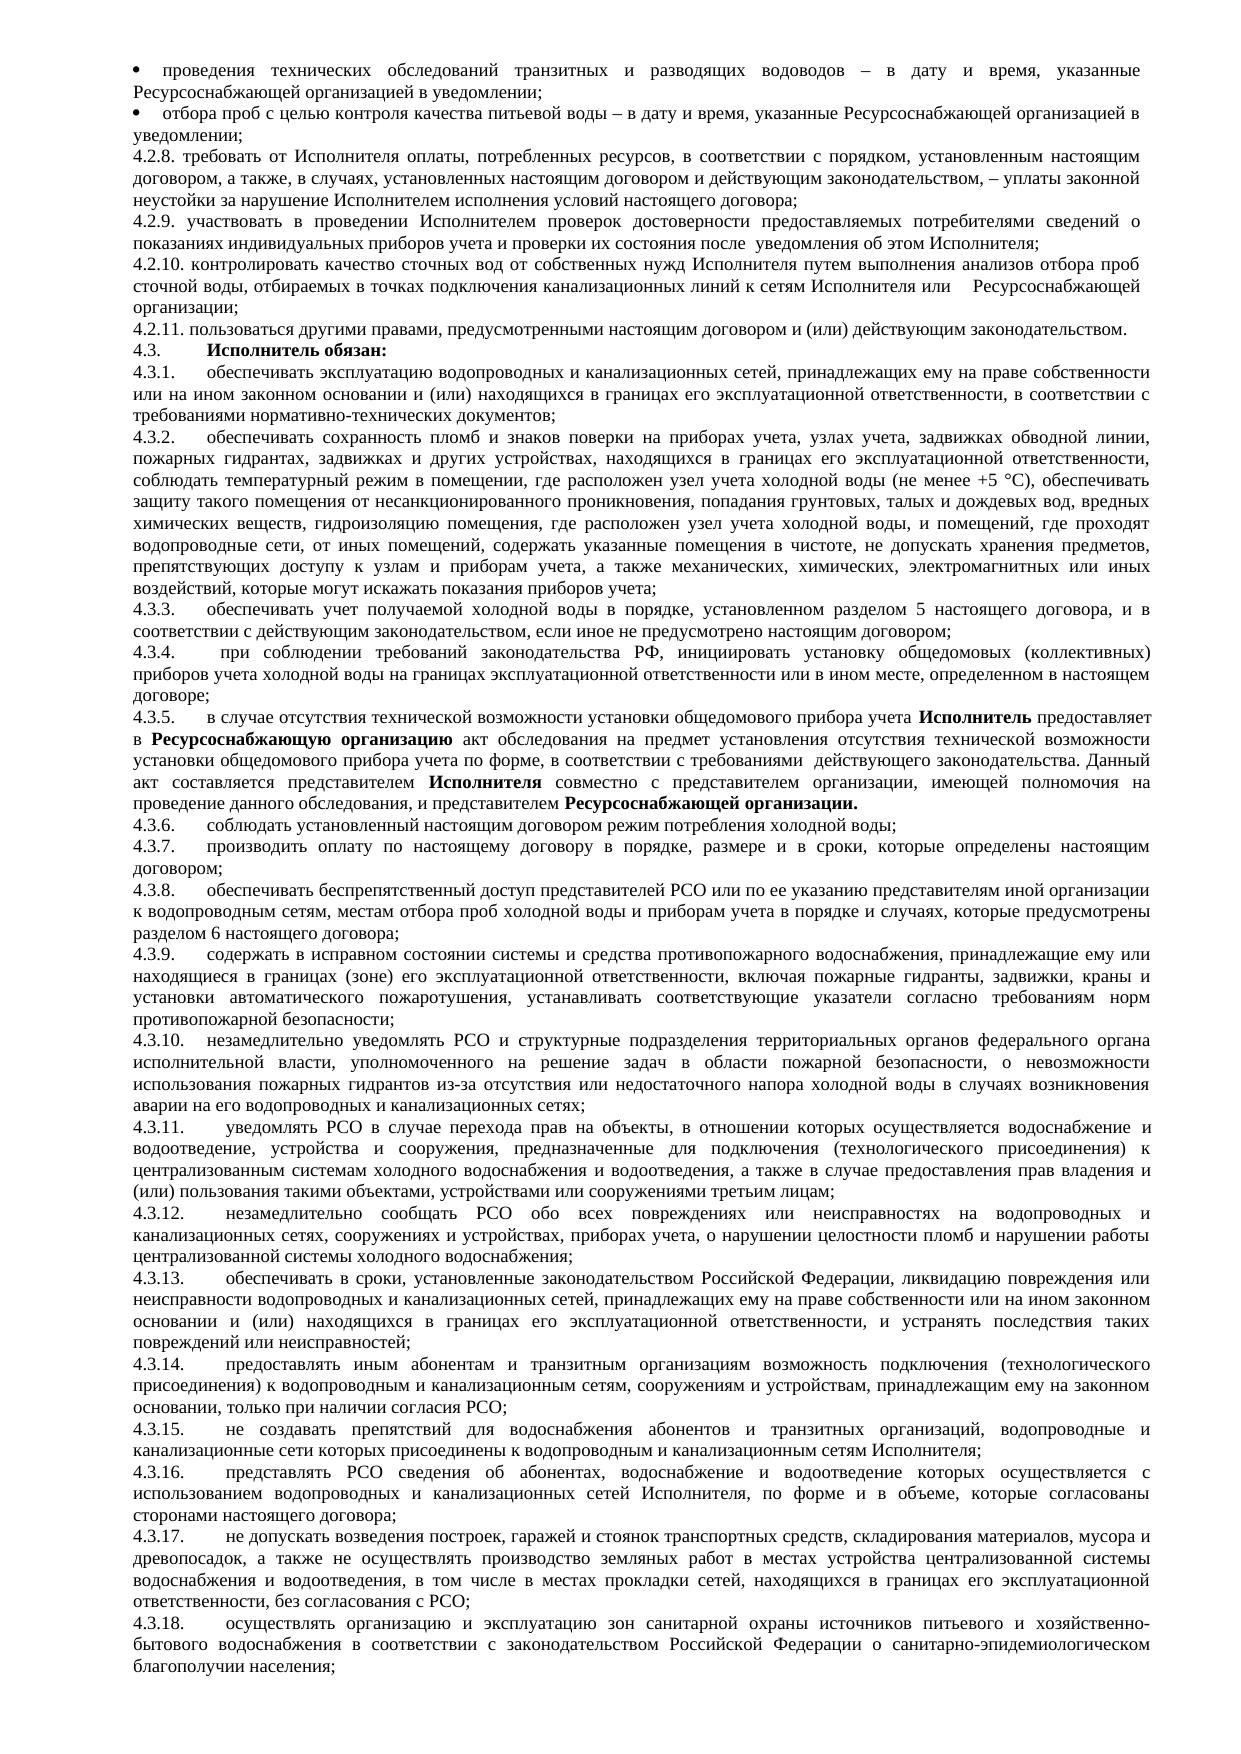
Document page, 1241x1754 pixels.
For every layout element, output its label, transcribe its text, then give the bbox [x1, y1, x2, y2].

title 4.2.8. требовать от Исполнителя оплаты, потребленных ресурсов, в соответствии с порядком, установленным настоящим договором, а также, в случаях, установленных настоящим договором и действующим законодательством, – уплаты законной неустойки за нарушение Исполнителем исполнения условий настоящего договора; [133, 145, 1142, 210]
list незамедлительно уведомлять РСО и структурные подразделения территориальных органов федерального органа исполнительной власти, уполномоченного на решение задач в области пожарной безопасности, о невозможности использования пожарных гидрантов из-за отсутствия или недостаточного напора холодной воды в случаях возникновения аварии на его водопроводных и канализационных сетях; [133, 1029, 1152, 1116]
list обеспечивать эксплуатацию водопроводных и канализационных сетей, принадлежащих ему на праве собственности или на ином законном основании и (или) находящихся в границах его эксплуатационной ответственности, в соответствии с требованиями нормативно-технических документов; [133, 361, 1152, 426]
list обеспечивать беспрепятственный доступ представителей РСО или по ее указанию представителям иной организации к водопроводным сетям, местам отбора проб холодной воды и приборам учета в порядке и случаях, которые предусмотрены разделом 6 настоящего договора; [133, 878, 1152, 943]
list представлять РСО сведения об абонентах, водоснабжение и водоотведение которых осуществляется с использованием водопроводных и канализационных сетей Исполнителя, по форме и в объеме, которые согласованы сторонами настоящего договора; [133, 1461, 1152, 1525]
list обеспечивать в сроки, установленные законодательством Российской Федерации, ликвидацию повреждения или неисправности водопроводных и канализационных сетей, принадлежащих ему на праве собственности или на ином законном основании и (или) находящихся в границах его эксплуатационной ответственности, и устранять последствия таких повреждений или неисправностей; [133, 1267, 1152, 1353]
list соблюдать установленный настоящим договором режим потребления холодной воды; [133, 814, 1152, 835]
title 4.2.10. контролировать качество сточных вод от собственных нужд Исполнителя путем выполнения анализов отбора проб сточной воды, отбираемых в точках подключения канализационных линий к сетям Исполнителя или Ресурсоснабжающей организации; [133, 253, 1142, 318]
list незамедлительно сообщать РСО обо всех повреждениях или неисправностях на водопроводных и канализационных сетях, сооружениях и устройствах, приборах учета, о нарушении целостности пломб и нарушении работы централизованной системы холодного водоснабжения; [133, 1202, 1152, 1267]
list обеспечивать учет получаемой холодной воды в порядке, установленном разделом 5 настоящего договора, и в соответствии с действующим законодательством, если иное не предусмотрено настоящим договором; [133, 598, 1152, 641]
list Исполнитель обязан: [133, 339, 1152, 361]
title 4.2.11. пользоваться другими правами, предусмотренными настоящим договором и (или) действующим законодательством. [133, 318, 1142, 339]
list не допускать возведения построек, гаражей и стоянок транспортных средств, складирования материалов, мусора и древопосадок, а также не осуществлять производство земляных работ в местах устройства централизованной системы водоснабжения и водоотведения, в том числе в местах прокладки сетей, находящихся в границах его эксплуатационной ответственности, без согласования с РСО; [133, 1525, 1152, 1612]
list предоставлять иным абонентам и транзитным организациям возможность подключения (технологического присоединения) к водопроводным и канализационным сетям, сооружениям и устройствам, принадлежащим ему на законном основании, только при наличии согласия РСО; [133, 1353, 1152, 1417]
list содержать в исправном состоянии системы и средства противопожарного водоснабжения, принадлежащие ему или находящиеся в границах (зоне) его эксплуатационной ответственности, включая пожарные гидранты, задвижки, краны и установки автоматического пожаротушения, устанавливать соответствующие указатели согласно требованиям норм противопожарной безопасности; [133, 943, 1152, 1029]
list при соблюдении требований законодательства РФ, инициировать установку общедомовых (коллективных) приборов учета холодной воды на границах эксплуатационной ответственности или в ином месте, определенном в настоящем договоре; [133, 641, 1152, 706]
list осуществлять организацию и эксплуатацию зон санитарной охраны источников питьевого и хозяйственно-бытового водоснабжения в соответствии с законодательством Российской Федерации о санитарно-эпидемиологическом благополучии населения; [133, 1612, 1152, 1676]
title 4.2.9. участвовать в проведении Исполнителем проверок достоверности предоставляемых потребителями сведений о показаниях индивидуальных приборов учета и проверки их состояния после уведомления об этом Исполнителя; [133, 210, 1142, 253]
title проведения технических обследований транзитных и разводящих водоводов – в дату и время, указанные Ресурсоснабжающей организацией в уведомлении; [133, 59, 1142, 102]
list производить оплату по настоящему договору в порядке, размере и в сроки, которые определены настоящим договором; [133, 835, 1152, 878]
title отбора проб с целью контроля качества питьевой воды – в дату и время, указанные Ресурсоснабжающей организацией в уведомлении; [133, 102, 1142, 145]
list обеспечивать сохранность пломб и знаков поверки на приборах учета, узлах учета, задвижках обводной линии, пожарных гидрантах, задвижках и других устройствах, находящихся в границах его эксплуатационной ответственности, соблюдать температурный режим в помещении, где расположен узел учета холодной воды (не менее +5 °C), обеспечивать защиту такого помещения от несанкционированного проникновения, попадания грунтовых, талых и дождевых вод, вредных химических веществ, гидроизоляцию помещения, где расположен узел учета холодной воды, и помещений, где проходят водопроводные сети, от иных помещений, содержать указанные помещения в чистоте, не допускать хранения предметов, препятствующих доступу к узлам и приборам учета, а также механических, химических, электромагнитных или иных воздействий, которые могут искажать показания приборов учета; [133, 426, 1152, 598]
list уведомлять РСО в случае перехода прав на объекты, в отношении которых осуществляется водоснабжение и водоотведение, устройства и сооружения, предназначенные для подключения (технологического присоединения) к централизованным системам холодного водоснабжения и водоотведения, а также в случае предоставления прав владения и (или) пользования такими объектами, устройствами или сооружениями третьим лицам; [133, 1116, 1152, 1202]
list в случае отсутствия технической возможности установки общедомового прибора учета Исполнитель предоставляет в Ресурсоснабжающую организацию акт обследования на предмет установления отсутствия технической возможности установки общедомового прибора учета по форме, в соответствии с требованиями действующего законодательства. Данный акт составляется представителем Исполнителя совместно с представителем организации, имеющей полномочия на проведение данного обследования, и представителем Ресурсоснабжающей организации. [133, 706, 1152, 814]
list не создавать препятствий для водоснабжения абонентов и транзитных организаций, водопроводные и канализационные сети которых присоединены к водопроводным и канализационным сетям Исполнителя; [133, 1417, 1152, 1461]
